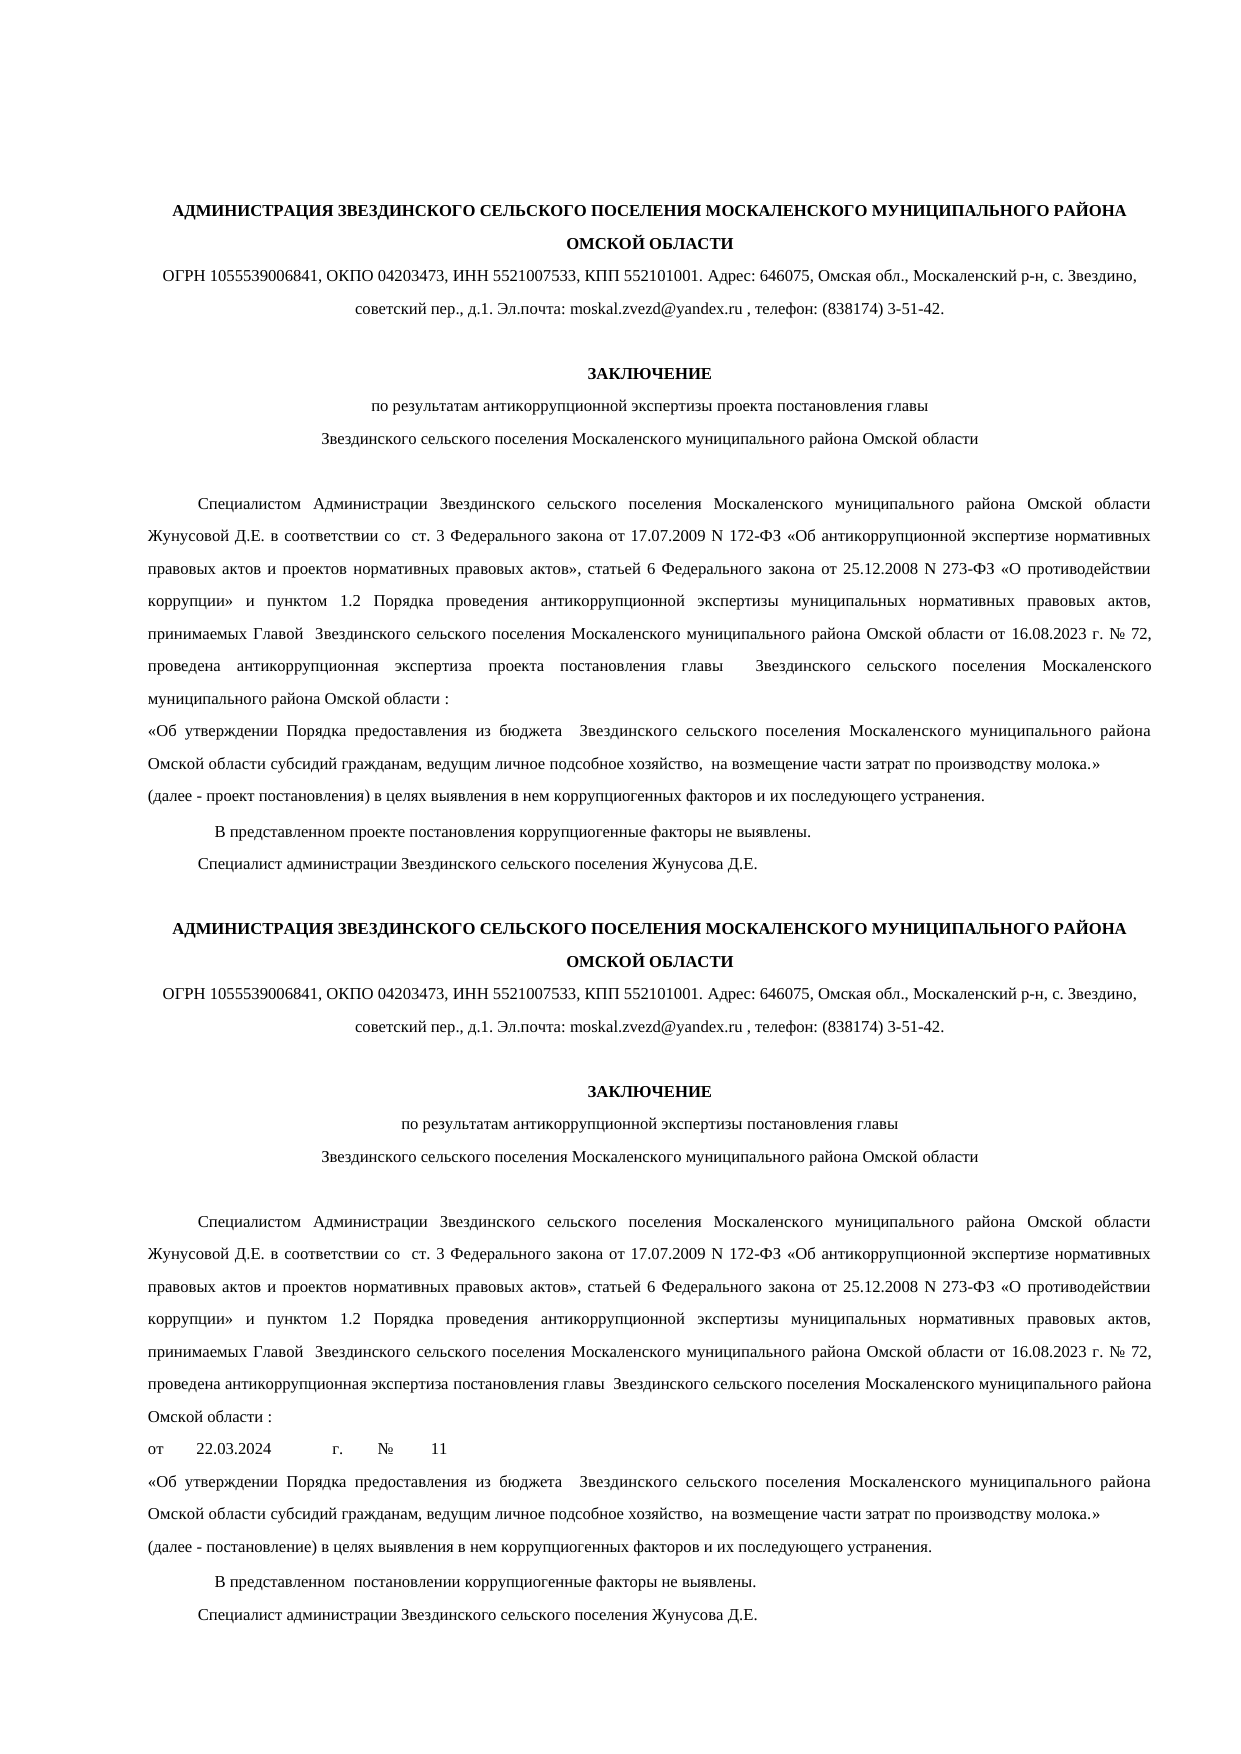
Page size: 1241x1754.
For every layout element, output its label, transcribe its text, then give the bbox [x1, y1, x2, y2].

table_cell Звездинского сельского поселения Москаленского муниципального района Омской области [136, 422, 1163, 454]
text Специалистом Администрации Звездинского сельского поселения Москаленского муниципального района Омской области Жунусовой Д.Е. в соответствии со ст. 3 Федерального закона от 17.07.2009 N 172-ФЗ «Об антикоррупционной экспертизе нормативных правовых актов и проектов нормативных правовых актов», статьей 6 Федерального закона от 25.12.2008 N 273-ФЗ «О противодействии коррупции» и пунктом 1.2 Порядка проведения антикоррупционной экспертизы муниципальных нормативных правовых актов, принимаемых Главой Звездинского сельского поселения Москаленского муниципального района Омской области от 16.08.2023 г. № 72, проведена антикоррупционная экспертиза постановления главы Звездинского сельского поселения Москаленского муниципального района Омской области : [148, 1205, 1152, 1432]
table_header № [366, 1432, 419, 1465]
text В представленном постановлении коррупциогенные факторы не выявлены. [148, 1565, 1152, 1598]
table_cell по результатам антикоррупционной экспертизы постановления главы [136, 1107, 1163, 1140]
table_cell «Об утверждении Порядка предоставления из бюджета Звездинского сельского поселения Москаленского муниципального района Омской области субсидий гражданам, ведущим личное подсобное хозяйство, на возмещение части затрат по производству молока.» [136, 1465, 1163, 1530]
text (далее - постановление) в целях выявления в нем коррупциогенных факторов и их последующего устранения. [148, 1530, 1152, 1562]
table_header 22.03.2024 [185, 1432, 321, 1465]
table_header г. [321, 1432, 366, 1465]
table_cell по результатам антикоррупционной экспертизы проекта постановления главы [136, 390, 1163, 422]
text АДМИНИСТРАЦИЯ ЗВЕЗДИНСКОГО СЕЛЬСКОГО ПОСЕЛЕНИЯ МОСКАЛЕНСКОГО МУНИЦИПАЛЬНОГО РАЙОНА ОМСКОЙ ОБЛАСТИ [148, 912, 1152, 977]
text ОГРН 1055539006841, ОКПО 04203473, ИНН 5521007533, КПП 552101001. Адрес: 646075, Омская обл., Москаленский р-н, с. Звездино, советский пер., д.1. Эл.почта: moskal.zvezd@yandex.ru , телефон: (838174) 3-51-42. [148, 977, 1152, 1042]
text Специалист администрации Звездинского сельского поселения Жунусова Д.Е. [148, 847, 1152, 880]
text Специалистом Администрации Звездинского сельского поселения Москаленского муниципального района Омской области Жунусовой Д.Е. в соответствии со ст. 3 Федерального закона от 17.07.2009 N 172-ФЗ «Об антикоррупционной экспертизе нормативных правовых актов и проектов нормативных правовых актов», статьей 6 Федерального закона от 25.12.2008 N 273-ФЗ «О противодействии коррупции» и пунктом 1.2 Порядка проведения антикоррупционной экспертизы муниципальных нормативных правовых актов, принимаемых Главой Звездинского сельского поселения Москаленского муниципального района Омской области от 16.08.2023 г. № 72, проведена антикоррупционная экспертиза проекта постановления главы Звездинского сельского поселения Москаленского муниципального района Омской области : [148, 487, 1152, 714]
text Специалист администрации Звездинского сельского поселения Жунусова Д.Е. [148, 1598, 1152, 1630]
text (далее - проект постановления) в целях выявления в нем коррупциогенных факторов и их последующего устранения. [148, 779, 1152, 812]
table_header ЗАКЛЮЧЕНИЕ [136, 357, 1163, 389]
table_header ЗАКЛЮЧЕНИЕ [136, 1075, 1163, 1107]
table_header 11 [419, 1432, 1163, 1465]
text ОГРН 1055539006841, ОКПО 04203473, ИНН 5521007533, КПП 552101001. Адрес: 646075, Омская обл., Москаленский р-н, с. Звездино, советский пер., д.1. Эл.почта: moskal.zvezd@yandex.ru , телефон: (838174) 3-51-42. [148, 259, 1152, 324]
text АДМИНИСТРАЦИЯ ЗВЕЗДИНСКОГО СЕЛЬСКОГО ПОСЕЛЕНИЯ МОСКАЛЕНСКОГО МУНИЦИПАЛЬНОГО РАЙОНА ОМСКОЙ ОБЛАСТИ [148, 194, 1152, 259]
table_cell Звездинского сельского поселения Москаленского муниципального района Омской области [136, 1140, 1163, 1172]
text В представленном проекте постановления коррупциогенные факторы не выявлены. [148, 815, 1152, 847]
table_header от [136, 1432, 185, 1465]
table_header «Об утверждении Порядка предоставления из бюджета Звездинского сельского поселения Москаленского муниципального района Омской области субсидий гражданам, ведущим личное подсобное хозяйство, на возмещение части затрат по производству молока.» [136, 715, 1163, 779]
